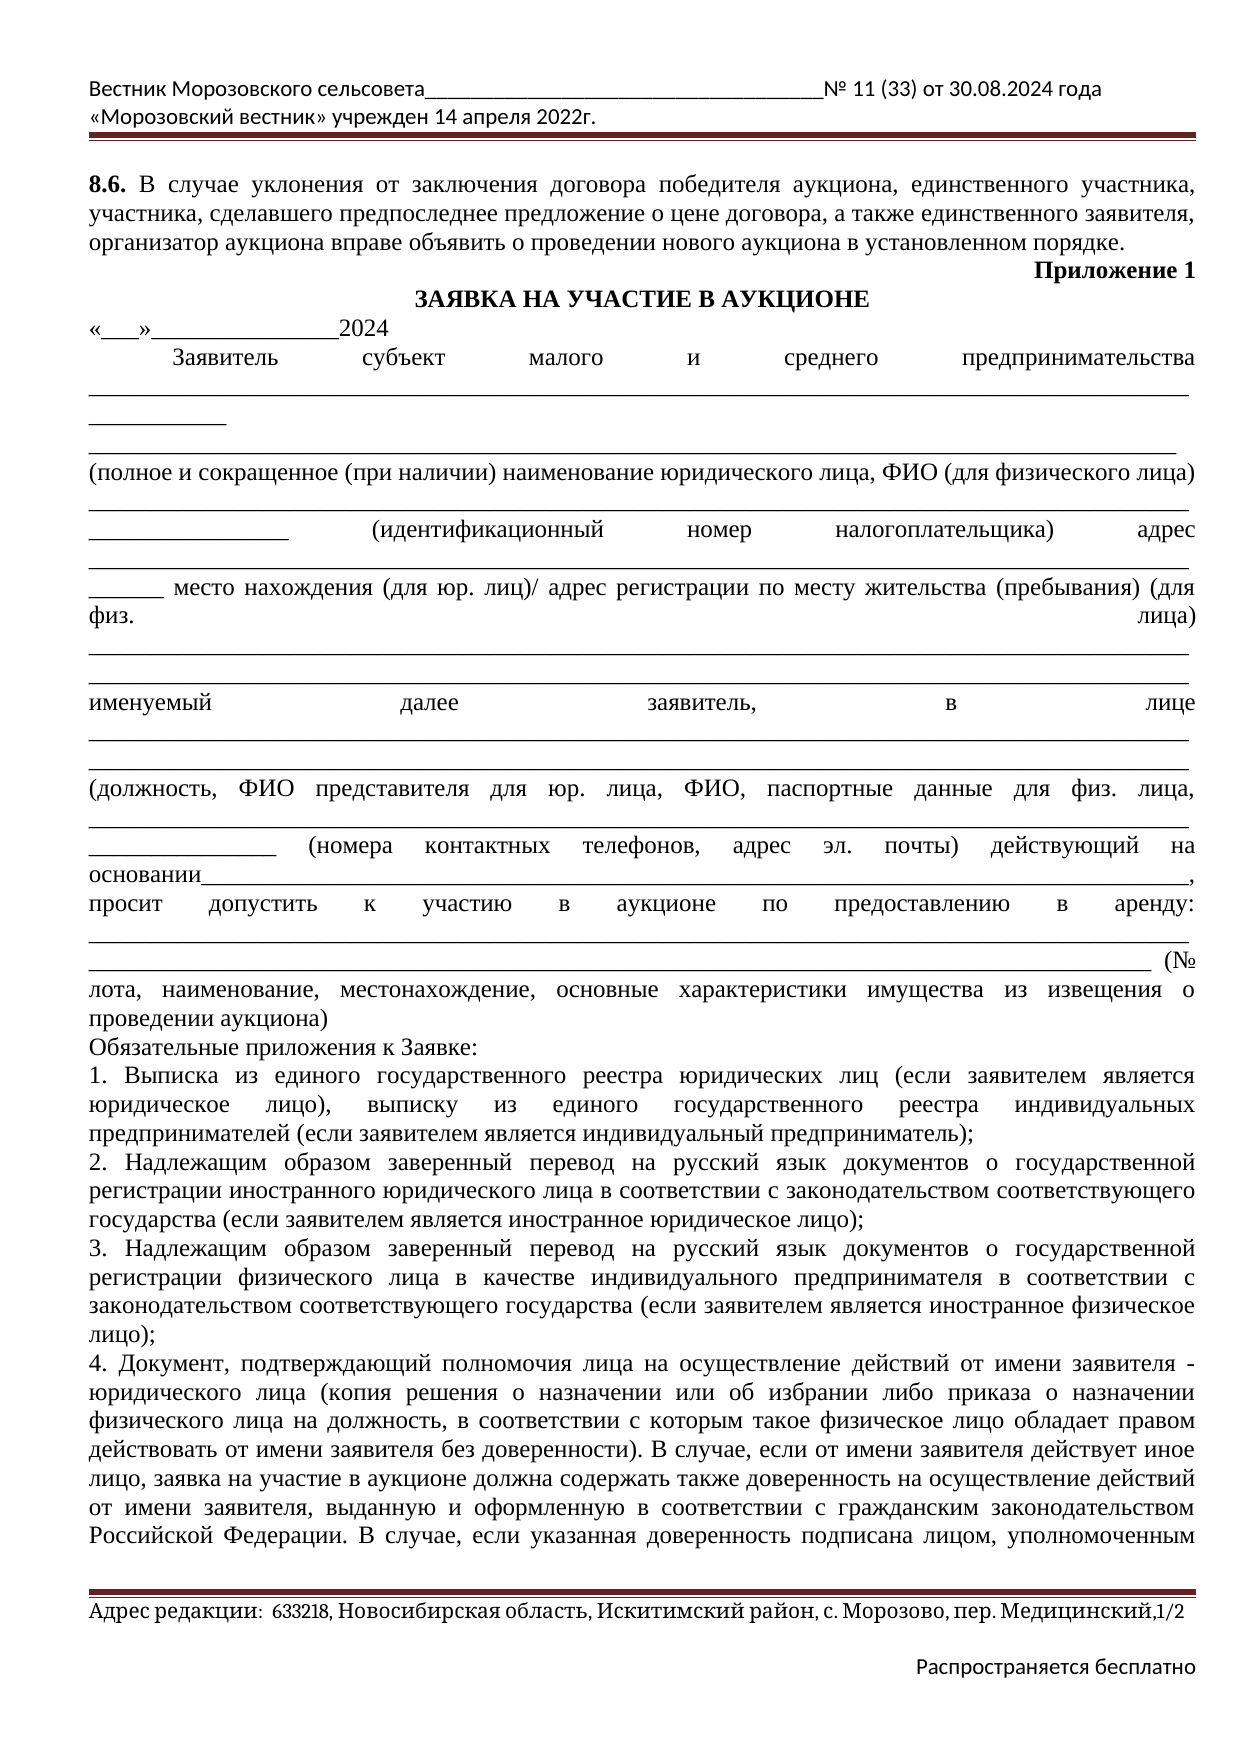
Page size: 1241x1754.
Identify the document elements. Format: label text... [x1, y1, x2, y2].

text Заявитель субъект малого и среднего предпринимательства ___________________________________________________________________________________________________ _______________________________________________________________________________________ (полное и сокращенное (при наличии) наименование юридического лица, ФИО (для физического лица) ________________________________________________________________________________________________________ (идентификационный номер налогоплательщика) адрес ______________________________________________________________________________________________ место нахождения (для юр. лиц)/ адрес регистрации по месту жительства (пребывания) (для физ. лица) ________________________________________________________________________________________________________________________________________________________________________________ именуемый далее заявитель, в лице ________________________________________________________________________________________ ________________________________________________________________________________________ (должность, ФИО представителя для юр. лица, ФИО, паспортные данные для физ. лица, _______________________________________________________________________________________________________ (номера контактных телефонов, адрес эл. почты) действующий на основании_______________________________________________________________________________, просит допустить к участию в аукционе по предоставлению в аренду: ________________________________________________________________________________________ _____________________________________________________________________________________ (№ лота, наименование, местонахождение, основные характеристики имущества из извещения о проведении аукциона) [89, 342, 1196, 1032]
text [89, 1348, 1196, 1549]
text 1. Выписка из единого государственного реестра юридических лиц (если заявителем является юридическое лицо), выписку из единого государственного реестра индивидуальных предпринимателей (если заявителем является индивидуальный предприниматель); [89, 1061, 1196, 1147]
text «___»_______________2024 [89, 313, 1196, 342]
text Приложение 1 [89, 256, 1196, 284]
text 8.6. В случае уклонения от заключения договора победителя аукциона, единственного участника, участника, сделавшего предпоследнее предложение о цене договора, а также единственного заявителя, организатор аукциона вправе объявить о проведении нового аукциона в установленном порядке. [89, 169, 1196, 256]
text Обязательные приложения к Заявке: [89, 1032, 1196, 1061]
text 3. Надлежащим образом заверенный перевод на русский язык документов о государственной регистрации физического лица в качестве индивидуального предпринимателя в соответствии с законодательством соответствующего государства (если заявителем является иностранное физическое лицо); [89, 1233, 1196, 1348]
text 2. Надлежащим образом заверенный перевод на русский язык документов о государственной регистрации иностранного юридического лица в соответствии с законодательством соответствующего государства (если заявителем является иностранное юридическое лицо); [89, 1147, 1196, 1233]
text ЗАЯВКА НА УЧАСТИЕ В АУКЦИОНЕ [89, 284, 1196, 313]
